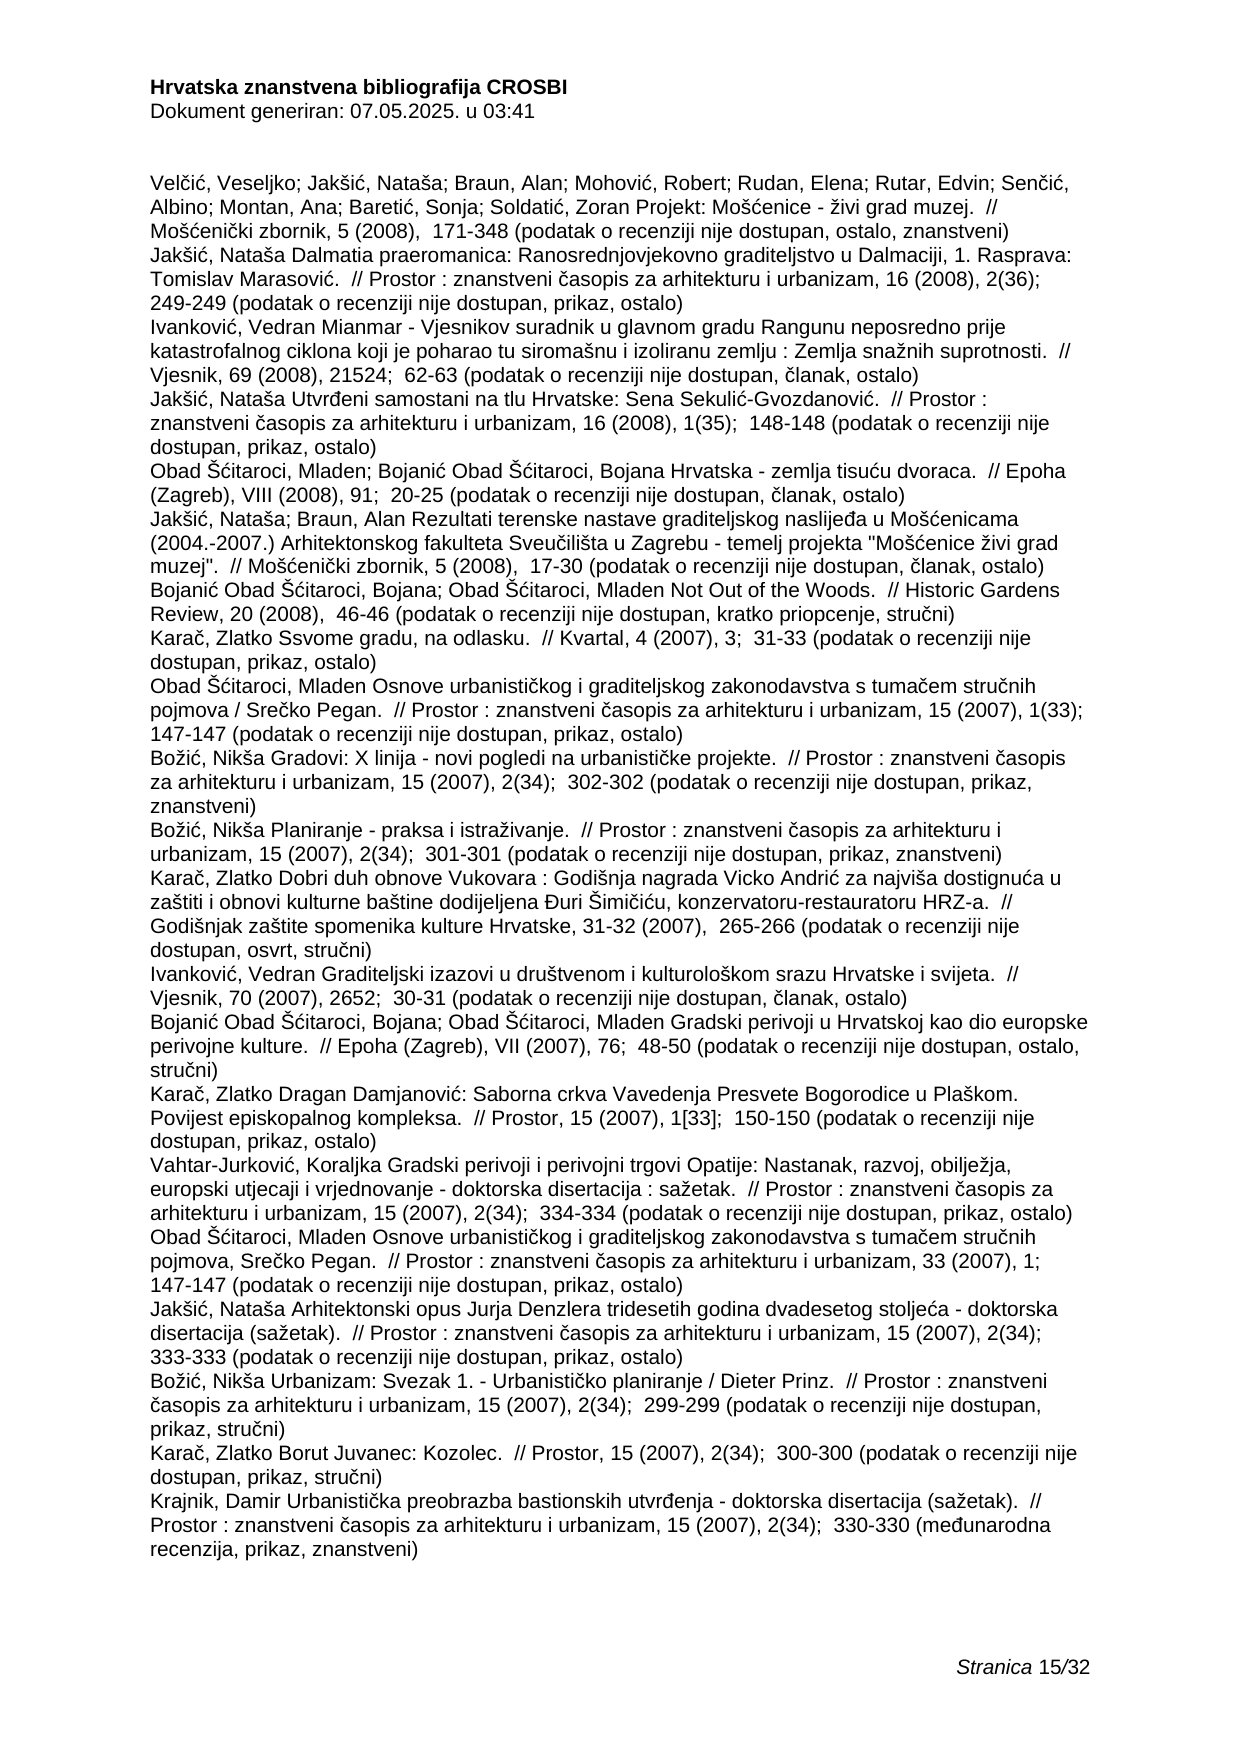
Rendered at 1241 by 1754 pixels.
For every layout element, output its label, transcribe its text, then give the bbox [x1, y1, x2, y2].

text Obad Šćitaroci, Mladen; Bojanić Obad Šćitaroci, Bojana [150, 458, 1090, 506]
text Bojanić Obad Šćitaroci, Bojana; Obad Šćitaroci, Mladen [150, 578, 1090, 626]
text Krajnik, Damir [150, 1489, 1090, 1561]
text Karač, Zlatko [150, 866, 1090, 962]
text Ivanković, Vedran [150, 962, 1090, 1009]
text Jakšić, Nataša [150, 387, 1090, 458]
text Božić, Nikša [150, 1369, 1090, 1441]
text Jakšić, Nataša; Braun, Alan [150, 506, 1090, 578]
text Jakšić, Nataša [150, 1297, 1090, 1369]
text Velčić, Veseljko; Jakšić, Nataša; Braun, Alan; Mohović, Robert; Rudan, Elena; Rutar, Edvin; Senčić, Albino; Montan, Ana; Baretić, Sonja; Soldatić, Zoran [150, 171, 1090, 243]
text Božić, Nikša [150, 818, 1090, 866]
text Božić, Nikša [150, 746, 1090, 818]
text Karač, Zlatko [150, 1081, 1090, 1153]
text Jakšić, Nataša [150, 243, 1090, 315]
text Obad Šćitaroci, Mladen [150, 674, 1090, 746]
text Karač, Zlatko [150, 626, 1090, 674]
text Vahtar-Jurković, Koraljka [150, 1153, 1090, 1225]
text Ivanković, Vedran [150, 315, 1090, 387]
text Obad Šćitaroci, Mladen [150, 1225, 1090, 1297]
text Karač, Zlatko [150, 1441, 1090, 1489]
text Bojanić Obad Šćitaroci, Bojana; Obad Šćitaroci, Mladen [150, 1009, 1090, 1081]
